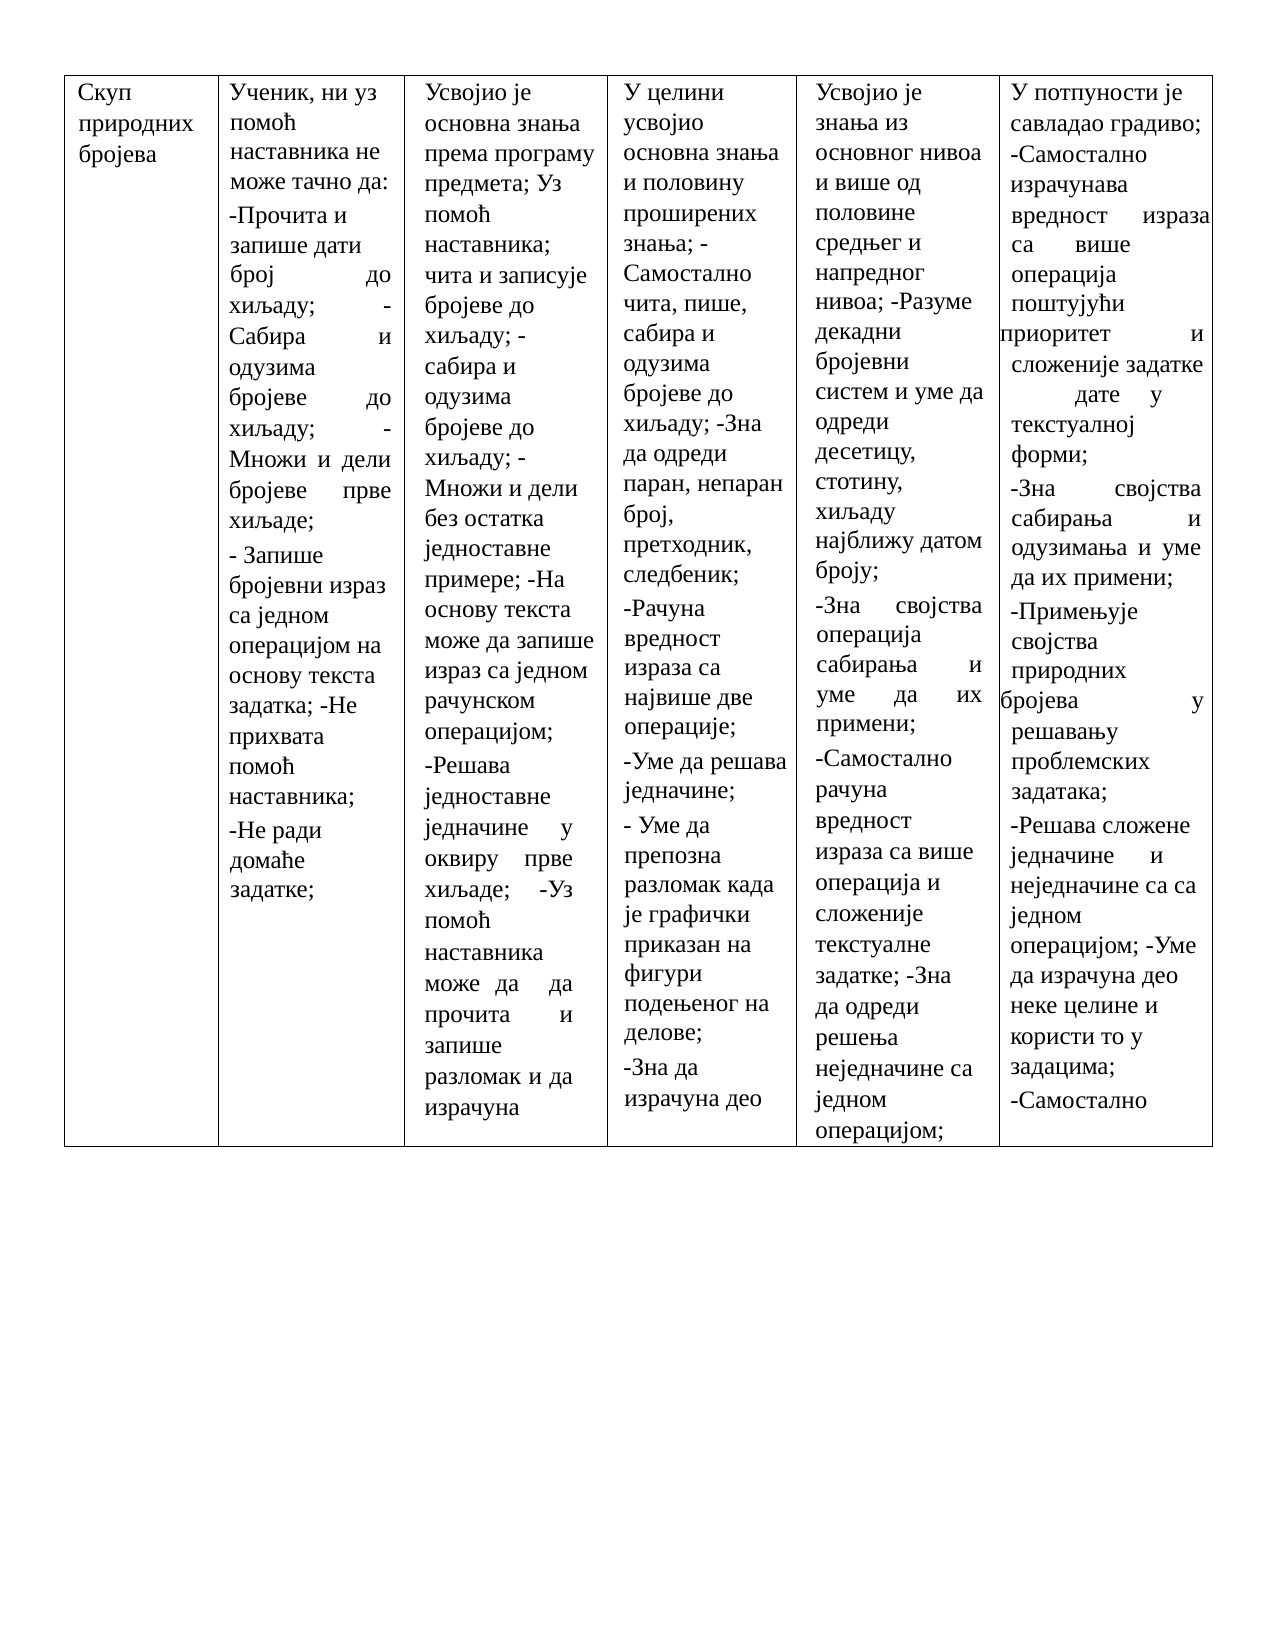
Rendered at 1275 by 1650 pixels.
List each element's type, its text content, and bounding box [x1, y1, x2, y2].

table_cell У потпуности је савладао градиво; -Самостално израчунава вредност израза са више операција поштујући приоритет и сложеније задатке дате у текстуалној форми; -Зна својства сабирања и одузимања и уме да их примени; -Примењује својства природних бројева у решавању проблемских задатака; -Решава сложене једначине и неједначине са са једном операцијом; -Уме да израчуна део неке целине и користи то у задацима; -Самостално [1000, 76, 1212, 1146]
table_cell Усвојио је основна знања према програму предмета; Уз помоћ наставника; чита и записује бројеве до хиљаду; -сабира и одузима бројеве до хиљаду; -Множи и дели без остатка једноставне примере; -На основу текста може да запише израз са једном рачунском операцијом; -Решава једноставне једначине у оквиру прве хиљаде; -Уз помоћ наставника може да да прочита и запише разломак и да израчуна [405, 76, 607, 1146]
table_cell Скуп природних бројева [65, 76, 218, 1146]
table_cell Усвојио је знања из основног нивоа и више од половине средњег и напредног нивоа; -Разуме декадни бројевни систем и уме да одреди десетицу, стотину, хиљаду најближу датом броју; -Зна својства операција сабирања и уме да их примени; -Самостално рачуна вредност израза са више операција и сложеније текстуалне задатке; -Зна да одреди решења неједначине са једном операцијом; [797, 76, 999, 1146]
table_cell Ученик, ни уз помоћ наставника не може тачно да: -Прочита и запише дати број до хиљаду; -Сабира и одузима бројеве до хиљаду; -Множи и дели бројеве прве хиљаде; - Запише бројевни израз са једном операцијом на основу текста задатка; -Не прихвата помоћ наставника; -Не ради домаће задатке; [219, 76, 404, 1146]
table_cell У целини усвојио основна знања и половину проширених знања; -Самостално чита, пише, сабира и одузима бројеве до хиљаду; -Зна да одреди паран, непаран број, претходник, следбеник; -Рачуна вредност израза са највише две операције; -Уме да решава једначине; - Уме да препозна разломак када је графички приказан на фигури подењеног на делове; -Зна да израчуна део [608, 76, 796, 1146]
